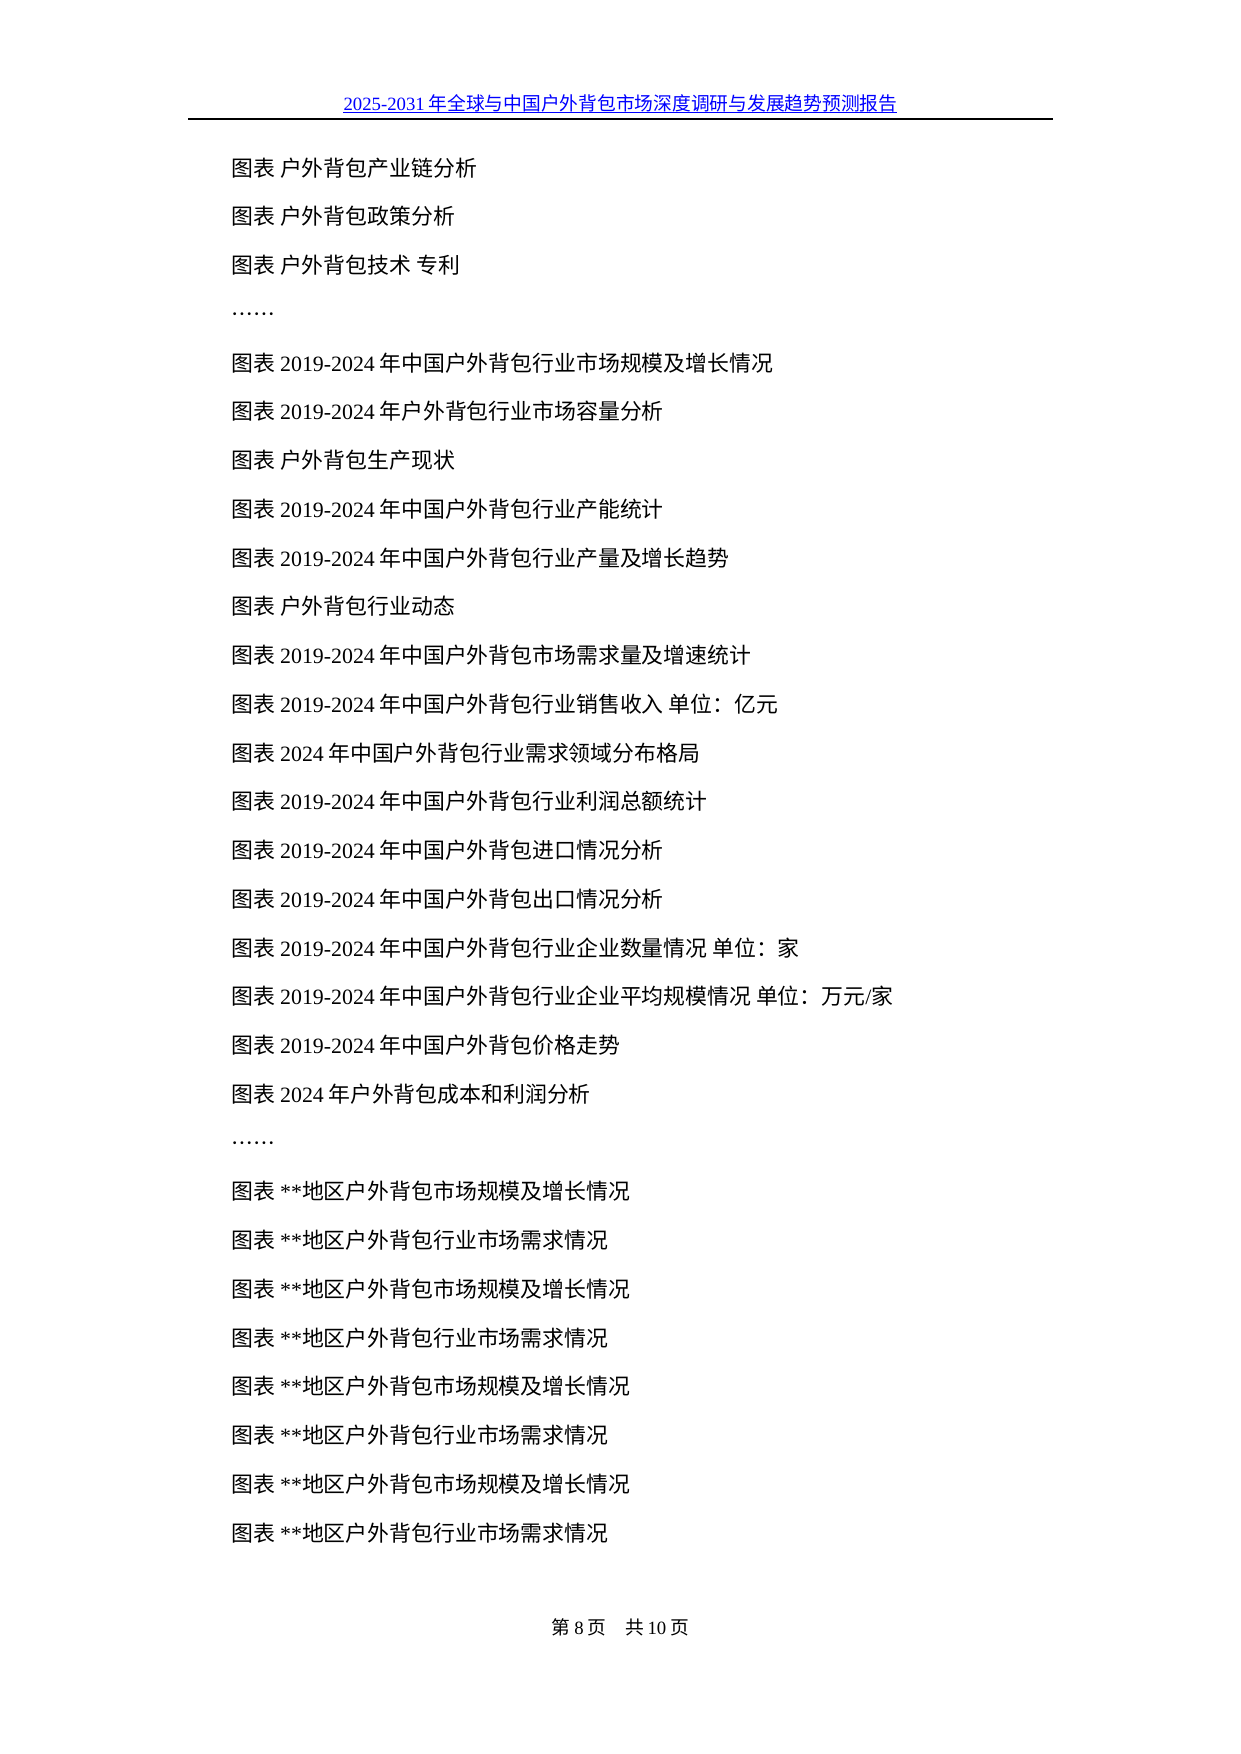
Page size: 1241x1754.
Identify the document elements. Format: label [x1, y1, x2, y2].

text [187, 150, 1053, 1548]
